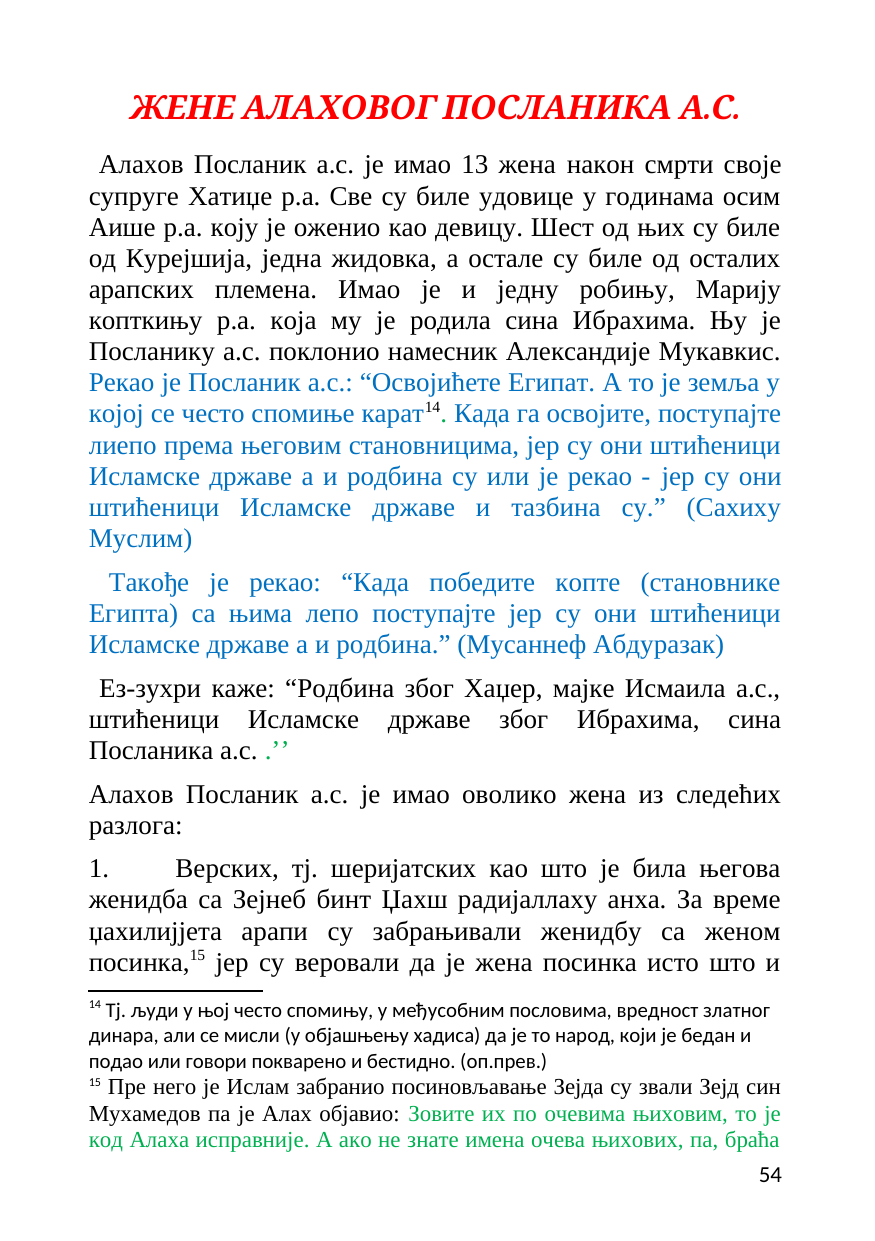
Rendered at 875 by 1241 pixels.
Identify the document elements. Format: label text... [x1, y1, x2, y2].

text Ез-зухри каже: “Родбина због Хаџер, мајке Исмаила а.с., штићеници Исламске државе због Ибрахима, сина Посланика а.с. .’’ [88, 672, 782, 765]
text ЖЕНЕ АЛАХОВОГ ПОСЛАНИКА А.С. [88, 89, 782, 128]
text Алахов Посланик а.с. је имао оволико жена из следећих разлога: [88, 778, 782, 840]
text Алахов Посланик а.с. је имао 13 жена након смрти своје супруге Хатиџе р.а. Све су биле удовице у годинама осим Аише р.а. коју је оженио као девицу. Шест од њих су биле од Курејшија, једна жидовка, а остале су биле од осталих арапских племена. Имао је и једну робињу, Марију копткињу р.а. која му је родила сина Ибрахима. Њу је Посланику а.с. поклонио намесник Александије Мукавкис. Рекао је Посланик а.с.: “Освојићете Египат. А то је земља у којој се често спомиње карат. Када га освојите, поступајте лиепо према његовим становницима, јер су они штићеници Исламске државе а и родбина су или је рекао - јер су они штићеници Исламске државе и тазбина су.” (Сахиху Муслим) [88, 148, 782, 553]
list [88, 852, 782, 977]
text Такође је рекао: “Када победите копте (становнике Египта) са њима лепо поступајте јер су они штићеници Исламске државе а и родбина.” (Мусаннеф Абдуразак) [88, 566, 782, 659]
